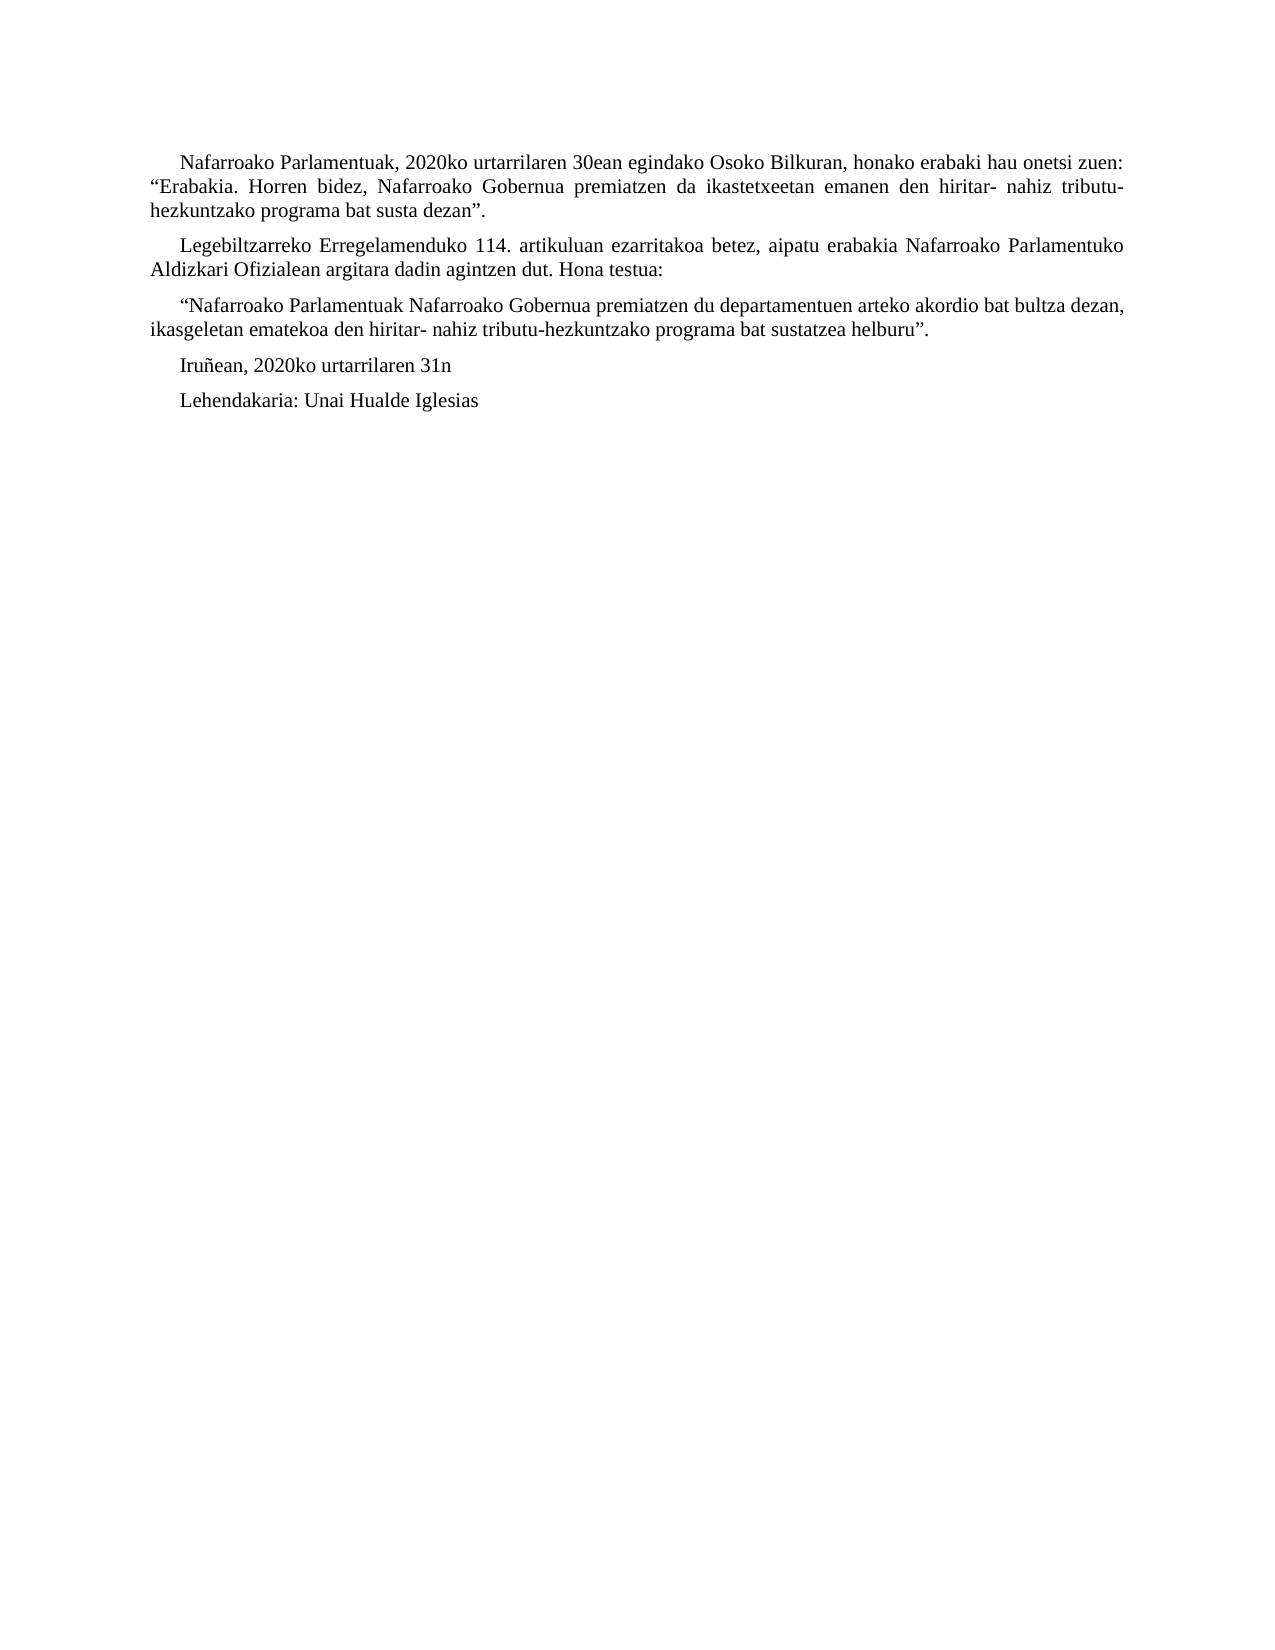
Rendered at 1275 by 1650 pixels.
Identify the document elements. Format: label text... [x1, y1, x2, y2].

text Legebiltzarreko Erregelamenduko 114. artikuluan ezarritakoa betez, aipatu erabakia Nafarroako Parlamentuko Aldizkari Ofizialean argitara dadin agintzen dut. Hona testua: [150, 234, 1125, 282]
text Iruñean, 2020ko urtarrilaren 31n [150, 353, 1125, 377]
text Lehendakaria: Unai Hualde Iglesias [150, 389, 1125, 413]
text Nafarroako Parlamentuak, 2020ko urtarrilaren 30ean egindako Osoko Bilkuran, honako erabaki hau onetsi zuen: “Erabakia. Horren bidez, Nafarroako Gobernua premiatzen da ikastetxeetan emanen den hiritar- nahiz tributu-hezkuntzako programa bat susta dezan”. [150, 150, 1125, 222]
text “Nafarroako Parlamentuak Nafarroako Gobernua premiatzen du departamentuen arteko akordio bat bultza dezan, ikasgeletan ematekoa den hiritar- nahiz tributu-hezkuntzako programa bat sustatzea helburu”. [150, 293, 1125, 341]
